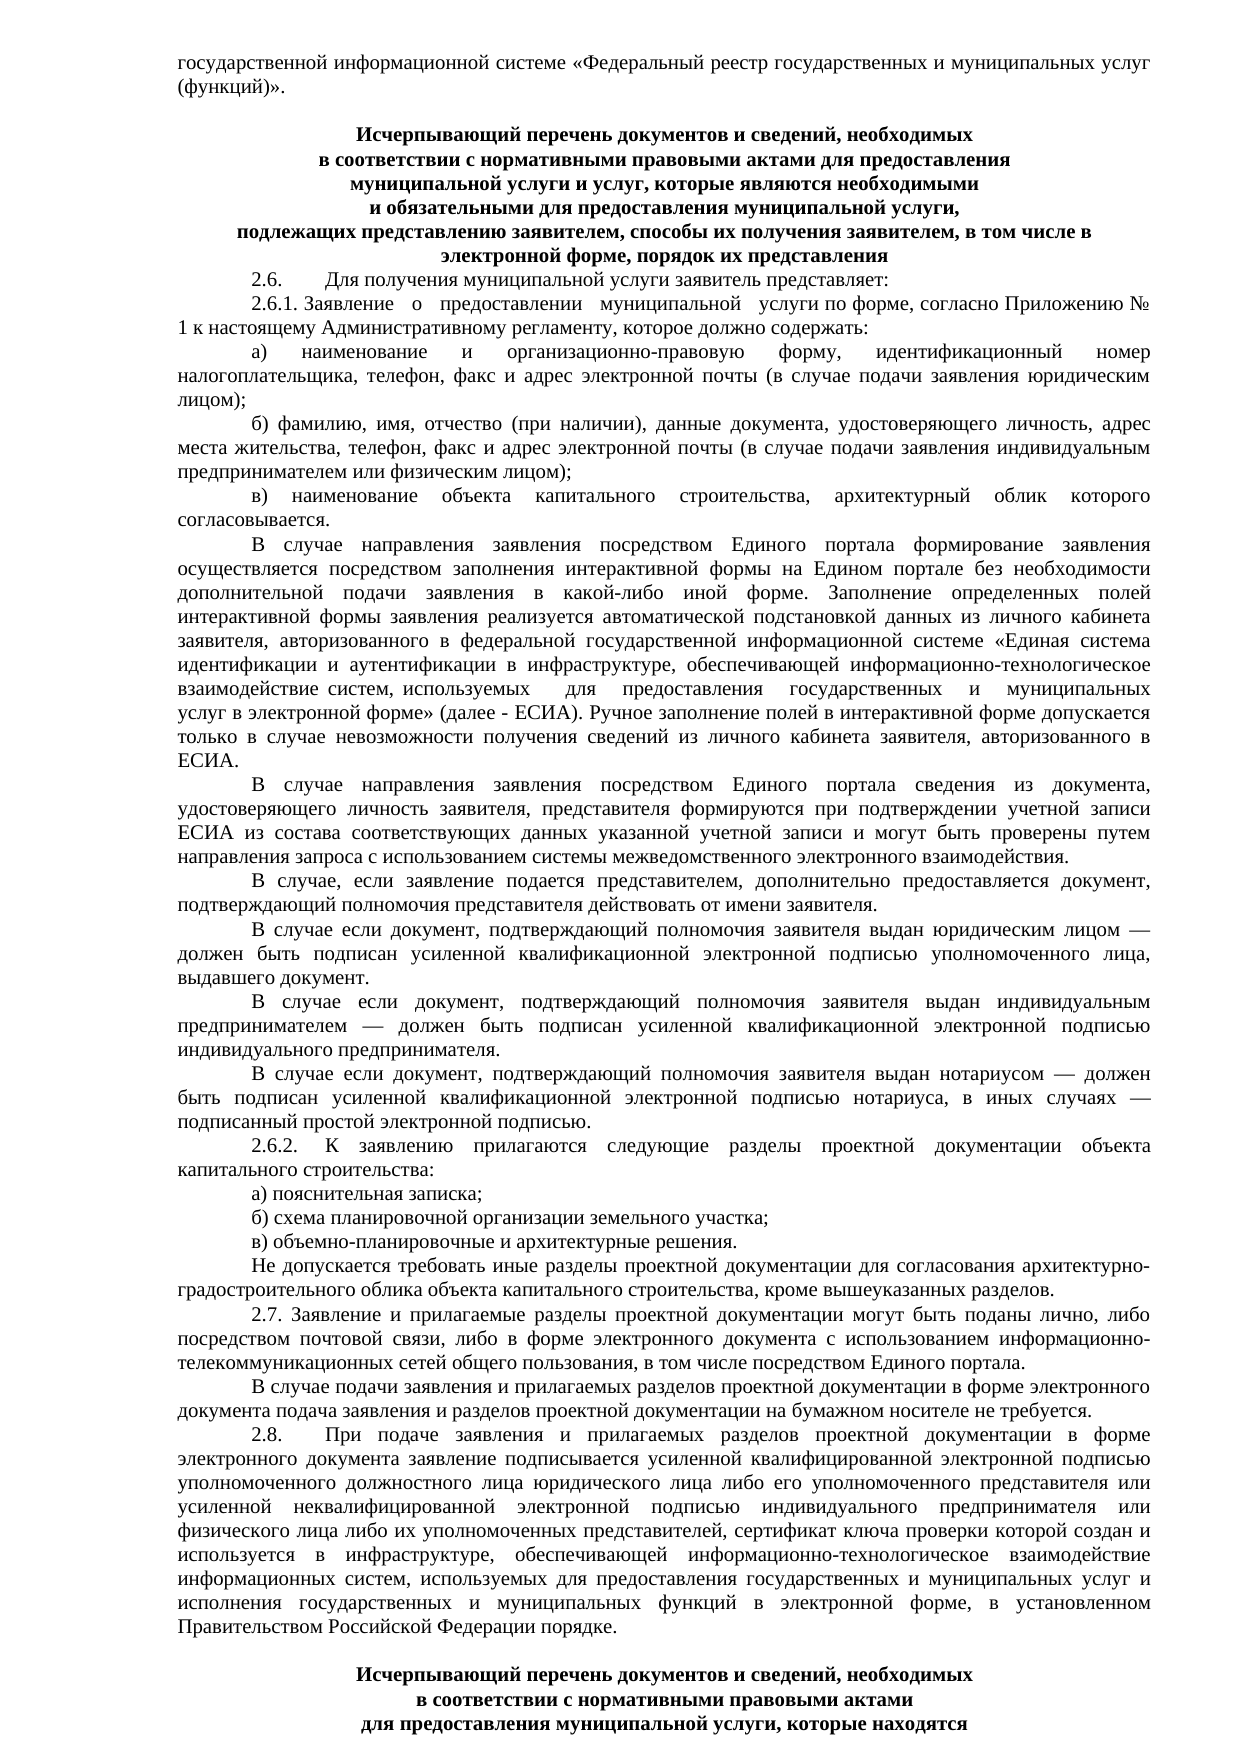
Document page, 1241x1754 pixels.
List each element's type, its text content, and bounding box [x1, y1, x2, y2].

text б) фамилию, имя, отчество (при наличии), данные документа, удостоверяющего личность, адрес места жительства, телефон, факс и адрес электронной почты (в случае подачи заявления индивидуальным предпринимателем или физическим лицом); [177, 411, 1152, 483]
text 2.6. Для получения муниципальной услуги заявитель представляет: [177, 267, 1152, 291]
text Исчерпывающий перечень документов и сведений, необходимых [177, 1662, 1152, 1686]
text Не допускается требовать иные разделы проектной документации для согласования архитектурно-градостроительного облика объекта капитального строительства, кроме вышеуказанных разделов. [177, 1253, 1152, 1301]
text 2.6.2. К заявлению прилагаются следующие разделы проектной документации объекта капитального строительства: [177, 1133, 1152, 1181]
text для предоставления муниципальной услуги, которые находятся [177, 1711, 1152, 1734]
text В случае, если заявление подается представителем, дополнительно предоставляется документ, подтверждающий полномочия представителя действовать от имени заявителя. [177, 868, 1152, 916]
text в) объемно-планировочные и архитектурные решения. [177, 1229, 1152, 1253]
text а) пояснительная записка; [177, 1181, 1152, 1205]
text в соответствии с нормативными правовыми актами для предоставления [177, 146, 1152, 171]
text Исчерпывающий перечень документов и сведений, необходимых [177, 122, 1152, 146]
text 2.8. При подаче заявления и прилагаемых разделов проектной документации в форме электронного документа заявление подписывается усиленной квалифицированной электронной подписью уполномоченного должностного лица юридического лица либо его уполномоченного представителя или усиленной неквалифицированной электронной подписью индивидуального предпринимателя или физического лица либо их уполномоченных представителей, сертификат ключа проверки которой создан и используется в инфраструктуре, обеспечивающей информационно-технологическое взаимодействие информационных систем, используемых для предоставления государственных и муниципальных услуг и исполнения государственных и муниципальных функций в электронной форме, в установленном Правительством Российской Федерации порядке. [177, 1422, 1152, 1638]
text в) наименование объекта капитального строительства, архитектурный облик которого согласовывается. [177, 483, 1152, 531]
text а) наименование и организационно-правовую форму, идентификационный номер налогоплательщика, телефон, факс и адрес электронной почты (в случае подачи заявления юридическим лицом); [177, 339, 1152, 411]
text В случае если документ, подтверждающий полномочия заявителя выдан индивидуальным предпринимателем — должен быть подписан усиленной квалификационной электронной подписью индивидуального предпринимателя. [177, 989, 1152, 1061]
text 2.6.1. Заявление о предоставлении муниципальной услуги по форме, согласно Приложению № 1 к настоящему Административному регламенту, которое должно содержать: [177, 291, 1152, 339]
text В случае если документ, подтверждающий полномочия заявителя выдан юридическим лицом — должен быть подписан усиленной квалификационной электронной подписью уполномоченного лица, выдавшего документ. [177, 916, 1152, 989]
text в соответствии с нормативными правовыми актами [177, 1686, 1152, 1711]
text В случае направления заявления посредством Единого портала формирование заявления осуществляется посредством заполнения интерактивной формы на Едином портале без необходимости дополнительной подачи заявления в какой-либо иной форме. Заполнение определенных полей интерактивной формы заявления реализуется автоматической подстановкой данных из личного кабинета заявителя, авторизованного в федеральной государственной информационной системе «Единая система идентификации и аутентификации в инфраструктуре, обеспечивающей информационно-технологическое взаимодействие систем, используемых для предоставления государственных и муниципальных услуг в электронной форме» (далее - ЕСИА). Ручное заполнение полей в интерактивной форме допускается только в случае невозможности получения сведений из личного кабинета заявителя, авторизованного в ЕСИА. [177, 531, 1152, 772]
text В случае если документ, подтверждающий полномочия заявителя выдан нотариусом — должен быть подписан усиленной квалификационной электронной подписью нотариуса, в иных случаях — подписанный простой электронной подписью. [177, 1061, 1152, 1133]
text муниципальной услуги и услуг, которые являются необходимыми [177, 171, 1152, 194]
text В случае подачи заявления и прилагаемых разделов проектной документации в форме электронного документа подача заявления и разделов проектной документации на бумажном носителе не требуется. [177, 1374, 1152, 1422]
text В случае направления заявления посредством Единого портала сведения из документа, удостоверяющего личность заявителя, представителя формируются при подтверждении учетной записи ЕСИА из состава соответствующих данных указанной учетной записи и могут быть проверены путем направления запроса с использованием системы межведомственного электронного взаимодействия. [177, 772, 1152, 868]
text и обязательными для предоставления муниципальной услуги, [177, 194, 1152, 219]
text б) схема планировочной организации земельного участка; [177, 1205, 1152, 1229]
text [177, 50, 1152, 98]
text подлежащих представлению заявителем, способы их получения заявителем, в том числе в электронной форме, порядок их представления [177, 219, 1152, 267]
text 2.7. Заявление и прилагаемые разделы проектной документации могут быть поданы лично, либо посредством почтовой связи, либо в форме электронного документа с использованием информационно-телекоммуникационных сетей общего пользования, в том числе посредством Единого портала. [177, 1301, 1152, 1374]
